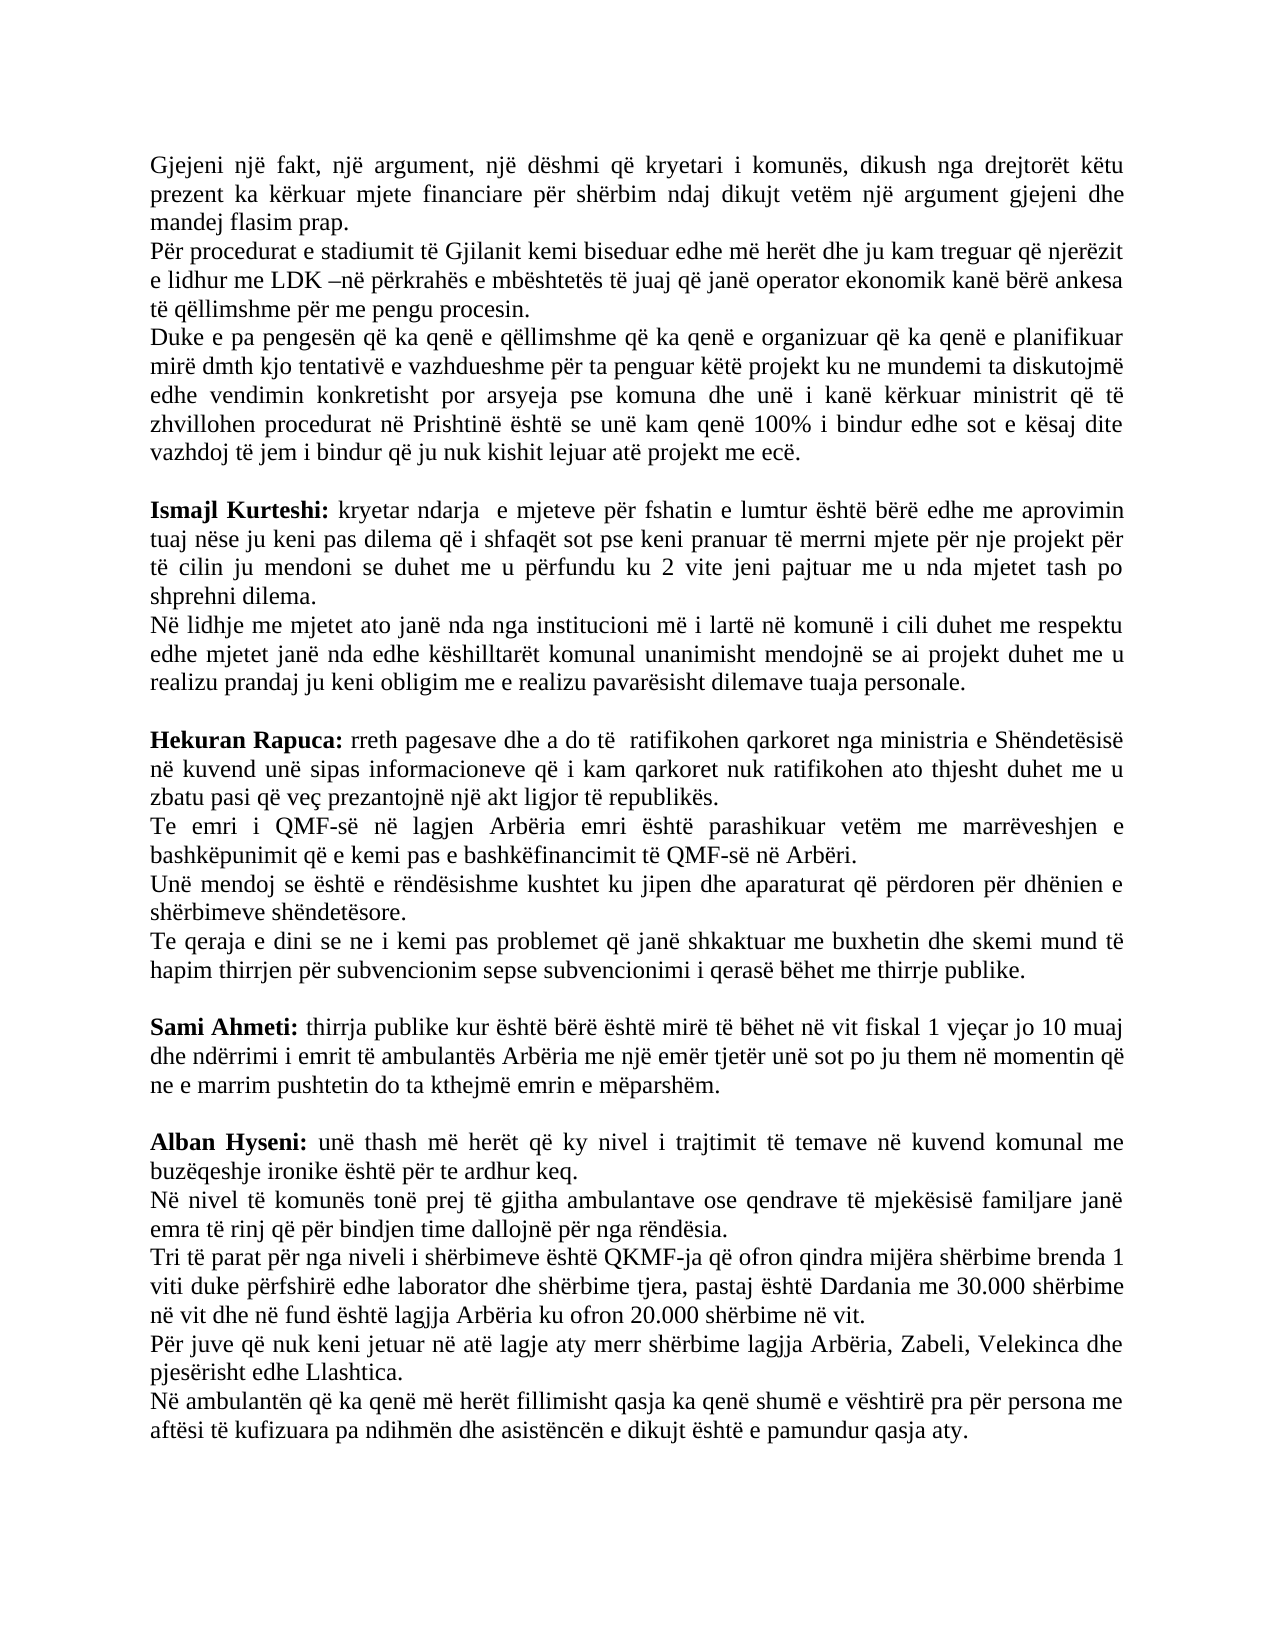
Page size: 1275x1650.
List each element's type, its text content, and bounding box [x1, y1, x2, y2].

text Në ambulantën që ka qenë më herët fillimisht qasja ka qenë shumë e vështirë pra për persona me aftësi të kufizuara pa ndihmën dhe asistëncën e dikujt është e pamundur qasja aty. [150, 1386, 1125, 1444]
text Për juve që nuk keni jetuar në atë lagje aty merr shërbime lagjja Arbëria, Zabeli, Velekinca dhe pjesërisht edhe Llashtica. [150, 1329, 1125, 1386]
text Hekuran Rapuca: rreth pagesave dhe a do të ratifikohen qarkoret nga ministria e Shëndetësisë në kuvend unë sipas informacioneve që i kam qarkoret nuk ratifikohen ato thjesht duhet me u zbatu pasi që veç prezantojnë një akt ligjor të republikës. [150, 725, 1125, 811]
text Për procedurat e stadiumit të Gjilanit kemi biseduar edhe më herët dhe ju kam treguar që njerëzit e lidhur me LDK –në përkrahës e mbështetës të juaj që janë operator ekonomik kanë bërë ankesa të qëllimshme për me pengu procesin. [150, 236, 1125, 322]
text Duke e pa pengesën që ka qenë e qëllimshme që ka qenë e organizuar që ka qenë e planifikuar mirë dmth kjo tentativë e vazhdueshme për ta penguar këtë projekt ku ne mundemi ta diskutojmë edhe vendimin konkretisht por arsyeja pse komuna dhe unë i kanë kërkuar ministrit që të zhvillohen procedurat në Prishtinë është se unë kam qenë 100% i bindur edhe sot e kësaj dite vazhdoj të jem i bindur që ju nuk kishit lejuar atë projekt me ecë. [150, 322, 1125, 466]
text Alban Hyseni: unë thash më herët që ky nivel i trajtimit të temave në kuvend komunal me buzëqeshje ironike është për te ardhur keq. [150, 1127, 1125, 1185]
text Në lidhje me mjetet ato janë nda nga institucioni më i lartë në komunë i cili duhet me respektu edhe mjetet janë nda edhe këshilltarët komunal unanimisht mendojnë se ai projekt duhet me u realizu prandaj ju keni obligim me e realizu pavarësisht dilemave tuaja personale. [150, 610, 1125, 696]
text Në nivel të komunës tonë prej të gjitha ambulantave ose qendrave të mjekësisë familjare janë emra të rinj që për bindjen time dallojnë për nga rëndësia. [150, 1185, 1125, 1242]
text Te qeraja e dini se ne i kemi pas problemet që janë shkaktuar me buxhetin dhe skemi mund të hapim thirrjen për subvencionim sepse subvencionimi i qerasë bëhet me thirrje publike. [150, 926, 1125, 984]
text Tri të parat për nga niveli i shërbimeve është QKMF-ja që ofron qindra mijëra shërbime brenda 1 viti duke përfshirë edhe laborator dhe shërbime tjera, pastaj është Dardania me 30.000 shërbime në vit dhe në fund është lagjja Arbëria ku ofron 20.000 shërbime në vit. [150, 1242, 1125, 1329]
text Ismajl Kurteshi: kryetar ndarja e mjeteve për fshatin e lumtur është bërë edhe me aprovimin tuaj nëse ju keni pas dilema që i shfaqët sot pse keni pranuar të merrni mjete për nje projekt për të cilin ju mendoni se duhet me u përfundu ku 2 vite jeni pajtuar me u nda mjetet tash po shprehni dilema. [150, 495, 1125, 610]
text Te emri i QMF-së në lagjen Arbëria emri është parashikuar vetëm me marrëveshjen e bashkëpunimit që e kemi pas e bashkëfinancimit të QMF-së në Arbëri. [150, 811, 1125, 869]
text Unë mendoj se është e rëndësishme kushtet ku jipen dhe aparaturat që përdoren për dhënien e shërbimeve shëndetësore. [150, 869, 1125, 926]
text Gjejeni një fakt, një argument, një dëshmi që kryetari i komunës, dikush nga drejtorët këtu prezent ka kërkuar mjete financiare për shërbim ndaj dikujt vetëm një argument gjejeni dhe mandej flasim prap. [150, 150, 1125, 236]
text Sami Ahmeti: thirrja publike kur është bërë është mirë të bëhet në vit fiskal 1 vjeçar jo 10 muaj dhe ndërrimi i emrit të ambulantës Arbëria me një emër tjetër unë sot po ju them në momentin që ne e marrim pushtetin do ta kthejmë emrin e mëparshëm. [150, 1012, 1125, 1099]
